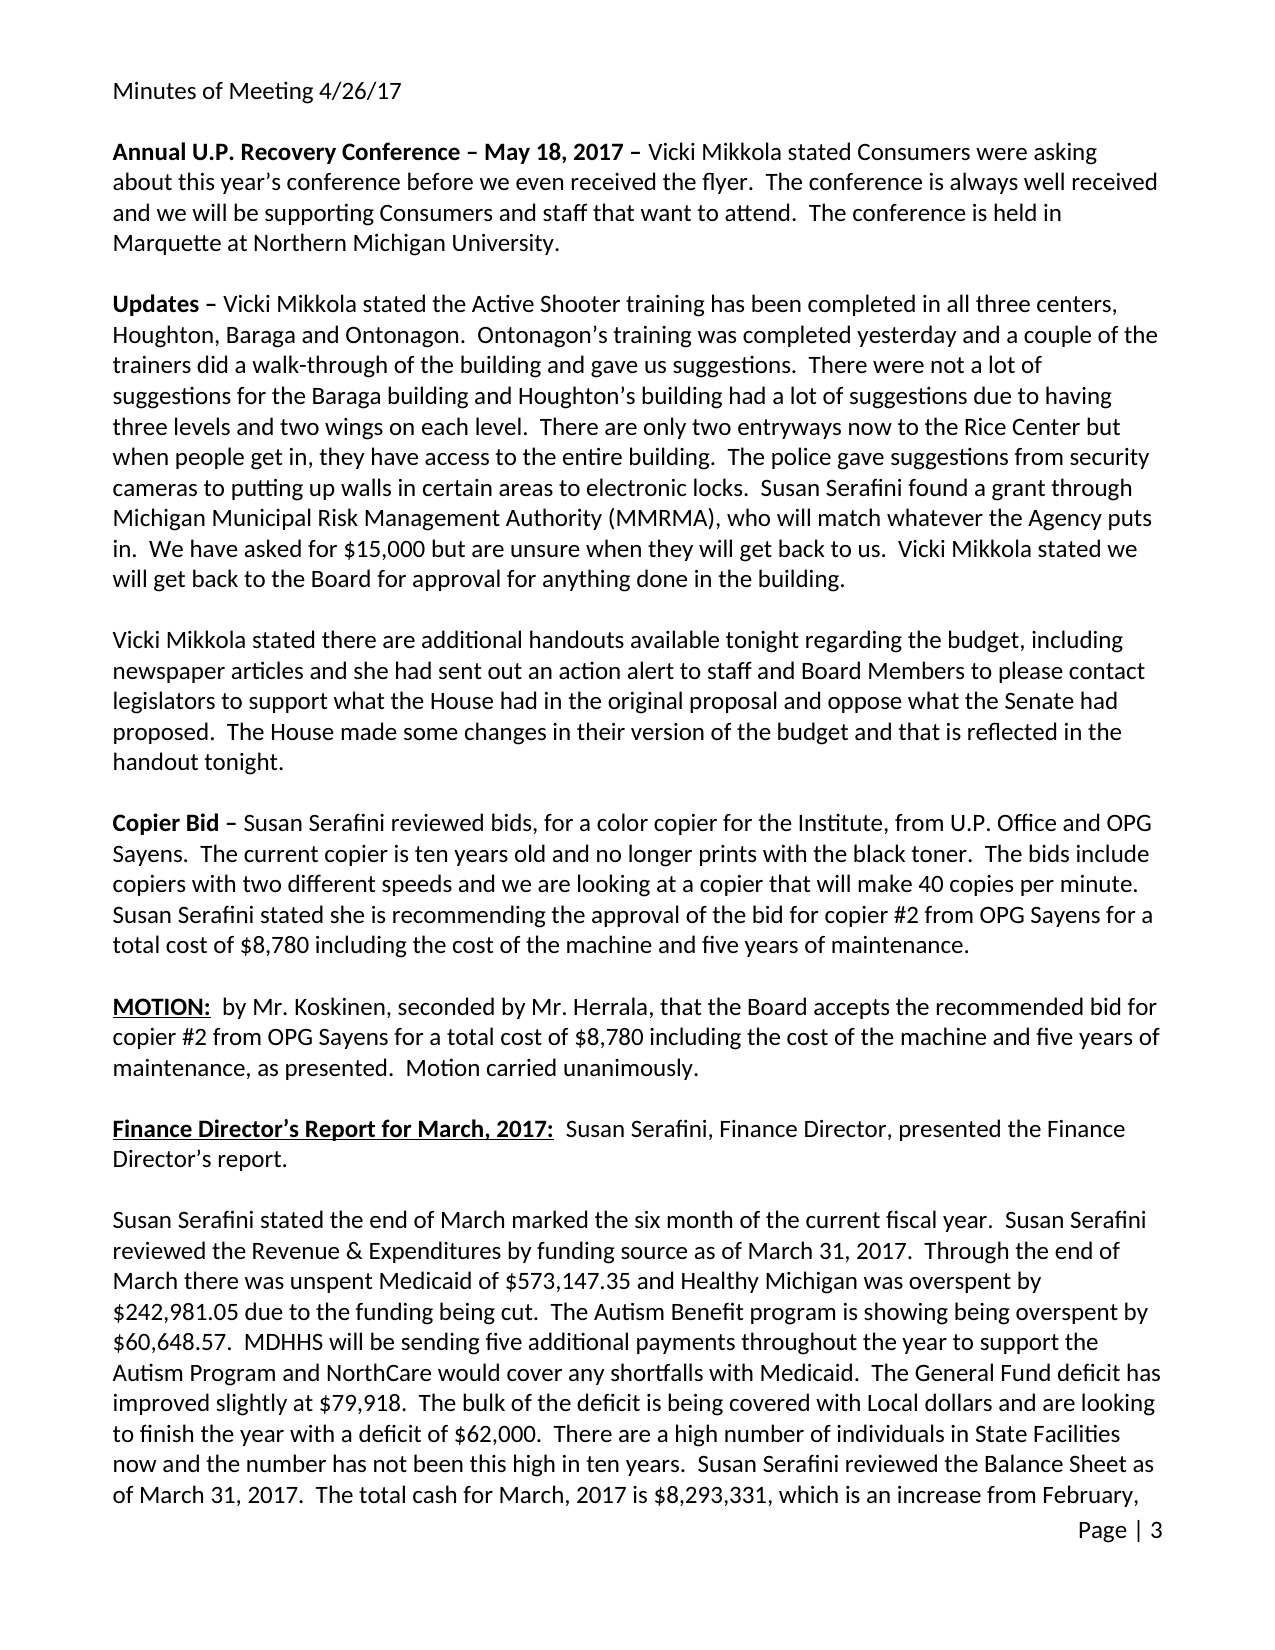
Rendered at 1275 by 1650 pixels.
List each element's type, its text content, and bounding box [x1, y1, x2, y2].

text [112, 1204, 1162, 1509]
text MOTION: by Mr. Koskinen, seconded by Mr. Herrala, that the Board accepts the recommended bid for copier #2 from OPG Sayens for a total cost of $8,780 including the cost of the machine and five years of maintenance, as presented. Motion carried unanimously. [112, 991, 1162, 1082]
text Updates – Vicki Mikkola stated the Active Shooter training has been completed in all three centers, Houghton, Baraga and Ontonagon. Ontonagon’s training was completed yesterday and a couple of the trainers did a walk-through of the building and gave us suggestions. There were not a lot of suggestions for the Baraga building and Houghton’s building had a lot of suggestions due to having three levels and two wings on each level. There are only two entryways now to the Rice Center but when people get in, they have access to the entire building. The police gave suggestions from security cameras to putting up walls in certain areas to electronic locks. Susan Serafini found a grant through Michigan Municipal Risk Management Authority (MMRMA), who will match whatever the Agency puts in. We have asked for $15,000 but are unsure when they will get back to us. Vicki Mikkola stated we will get back to the Board for approval for anything done in the building. [112, 289, 1162, 594]
text Vicki Mikkola stated there are additional handouts available tonight regarding the budget, including newspaper articles and she had sent out an action alert to staff and Board Members to please contact legislators to support what the House had in the original proposal and oppose what the Senate had proposed. The House made some changes in their version of the budget and that is reflected in the handout tonight. [112, 624, 1162, 777]
text Finance Director’s Report for March, 2017: Susan Serafini, Finance Director, presented the Finance Director’s report. [112, 1113, 1162, 1174]
text Annual U.P. Recovery Conference – May 18, 2017 – Vicki Mikkola stated Consumers were asking about this year’s conference before we even received the flyer. The conference is always well received and we will be supporting Consumers and staff that want to attend. The conference is held in Marquette at Northern Michigan University. [112, 136, 1162, 258]
text Copier Bid – Susan Serafini reviewed bids, for a color copier for the Institute, from U.P. Office and OPG Sayens. The current copier is ten years old and no longer prints with the black toner. The bids include copiers with two different speeds and we are looking at a copier that will make 40 copies per minute. Susan Serafini stated she is recommending the approval of the bid for copier #2 from OPG Sayens for a total cost of $8,780 including the cost of the machine and five years of maintenance. [112, 807, 1162, 960]
